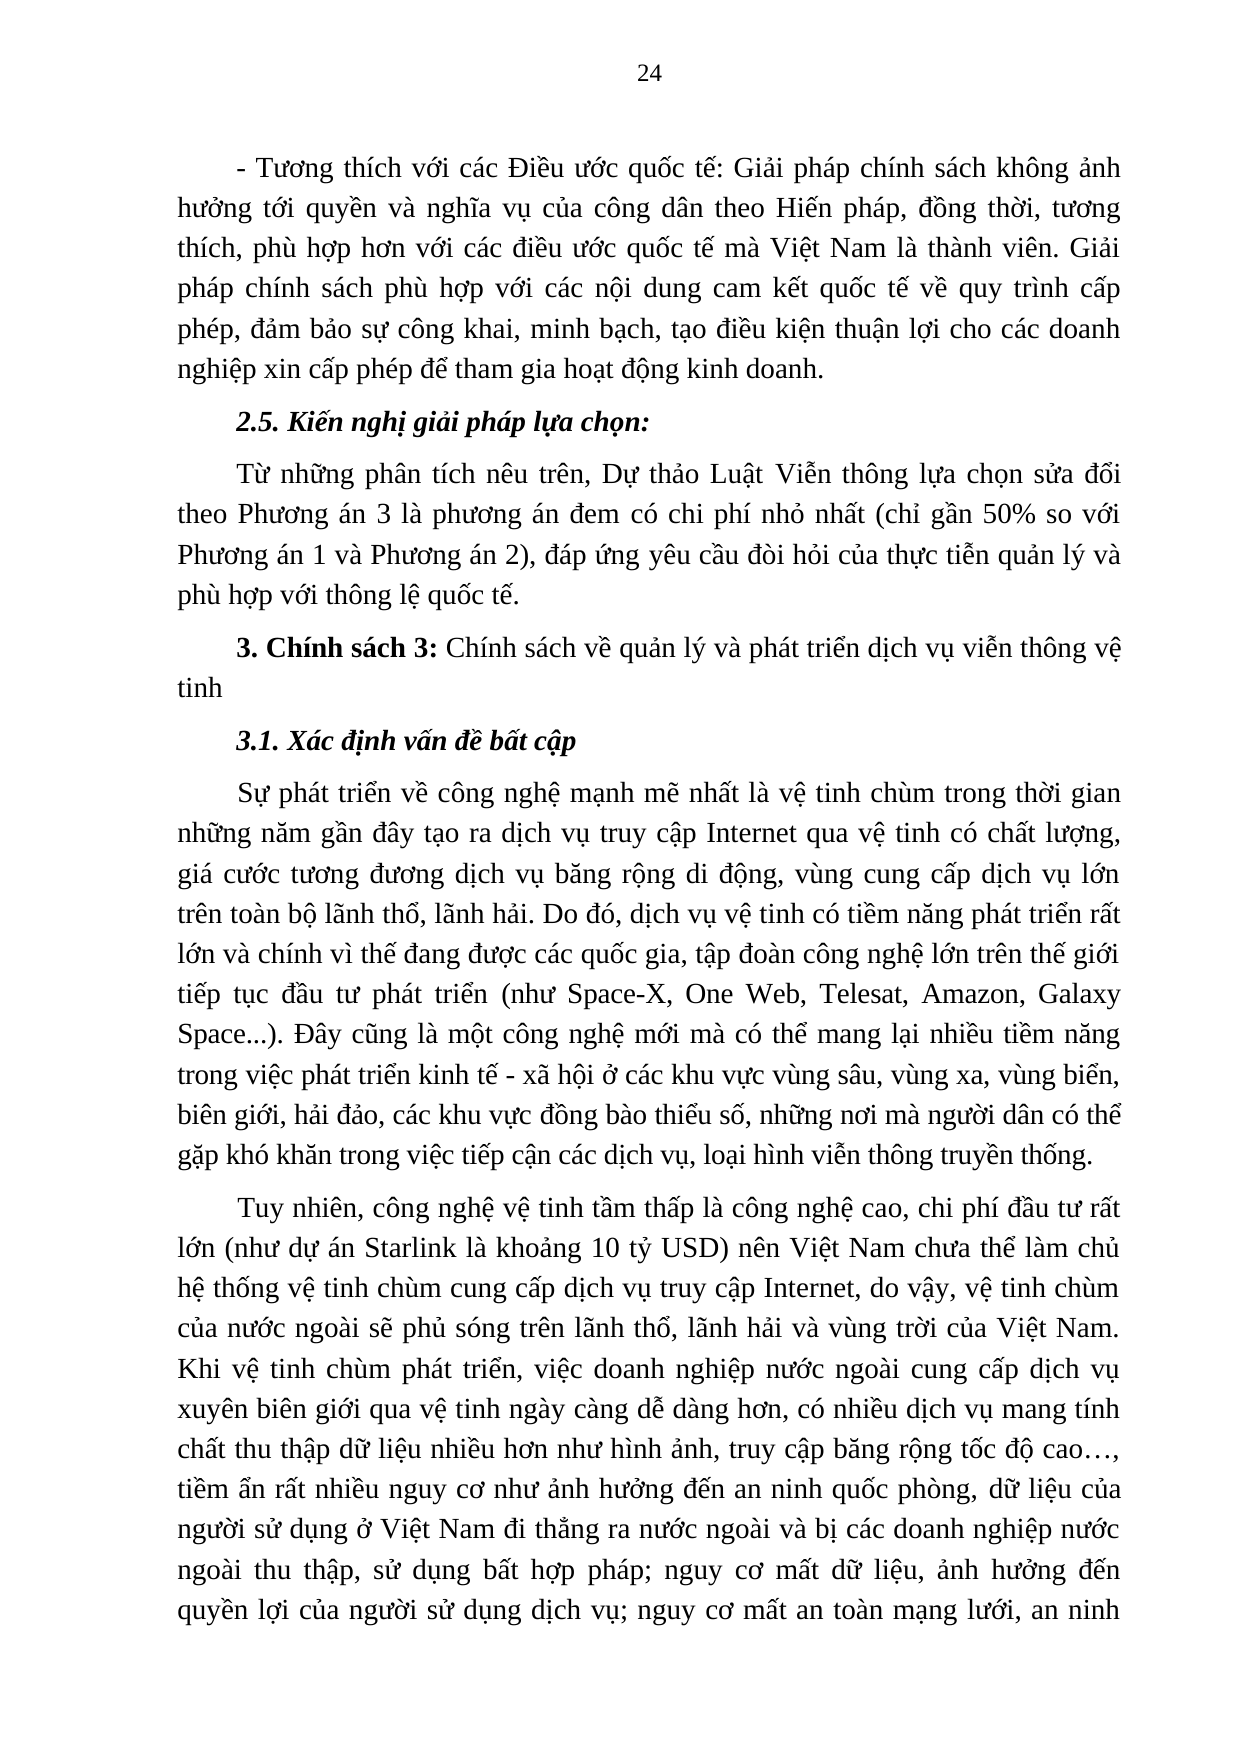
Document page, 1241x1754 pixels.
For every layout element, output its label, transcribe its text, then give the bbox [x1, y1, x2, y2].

subtitle 3. Chính sách 3: Chính sách về quản lý và phát triển dịch vụ viễn thông vệ tinh [177, 630, 1122, 703]
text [177, 1190, 1122, 1626]
subtitle 2.5. Kiến nghị giải pháp lựa chọn: [177, 404, 1122, 437]
text Sự phát triển về công nghệ mạnh mẽ nhất là vệ tinh chùm trong thời gian những năm gần đây tạo ra dịch vụ truy cập Internet qua vệ tinh có chất lượng, giá cước tương đương dịch vụ băng rộng di động, vùng cung cấp dịch vụ lớn trên toàn bộ lãnh thổ, lãnh hải. Do đó, dịch vụ vệ tinh có tiềm năng phát triển rất lớn và chính vì thế đang được các quốc gia, tập đoàn công nghệ lớn trên thế giới tiếp tục đầu tư phát triển (như Space-X, One Web, Telesat, Amazon, Galaxy Space...). Đây cũng là một công nghệ mới mà có thể mang lại nhiều tiềm năng trong việc phát triển kinh tế - xã hội ở các khu vực vùng sâu, vùng xa, vùng biển, biên giới, hải đảo, các khu vực đồng bào thiểu số, những nơi mà người dân có thể gặp khó khăn trong việc tiếp cận các dịch vụ, loại hình viễn thông truyền thống. [177, 775, 1122, 1171]
text - Tương thích với các Điều ước quốc tế: Giải pháp chính sách không ảnh hưởng tới quyền và nghĩa vụ của công dân theo Hiến pháp, đồng thời, tương thích, phù hợp hơn với các điều ước quốc tế mà Việt Nam là thành viên. Giải pháp chính sách phù hợp với các nội dung cam kết quốc tế về quy trình cấp phép, đảm bảo sự công khai, minh bạch, tạo điều kiện thuận lợi cho các doanh nghiệp xin cấp phép để tham gia hoạt động kinh doanh. [177, 150, 1122, 384]
subtitle 3.1. Xác định vấn đề bất cập [177, 723, 1122, 756]
text Từ những phân tích nêu trên, Dự thảo Luật Viễn thông lựa chọn sửa đổi theo Phương án 3 là phương án đem có chi phí nhỏ nhất (chỉ gần 50% so với Phương án 1 và Phương án 2), đáp ứng yêu cầu đòi hỏi của thực tiễn quản lý và phù hợp với thông lệ quốc tế. [177, 456, 1122, 611]
